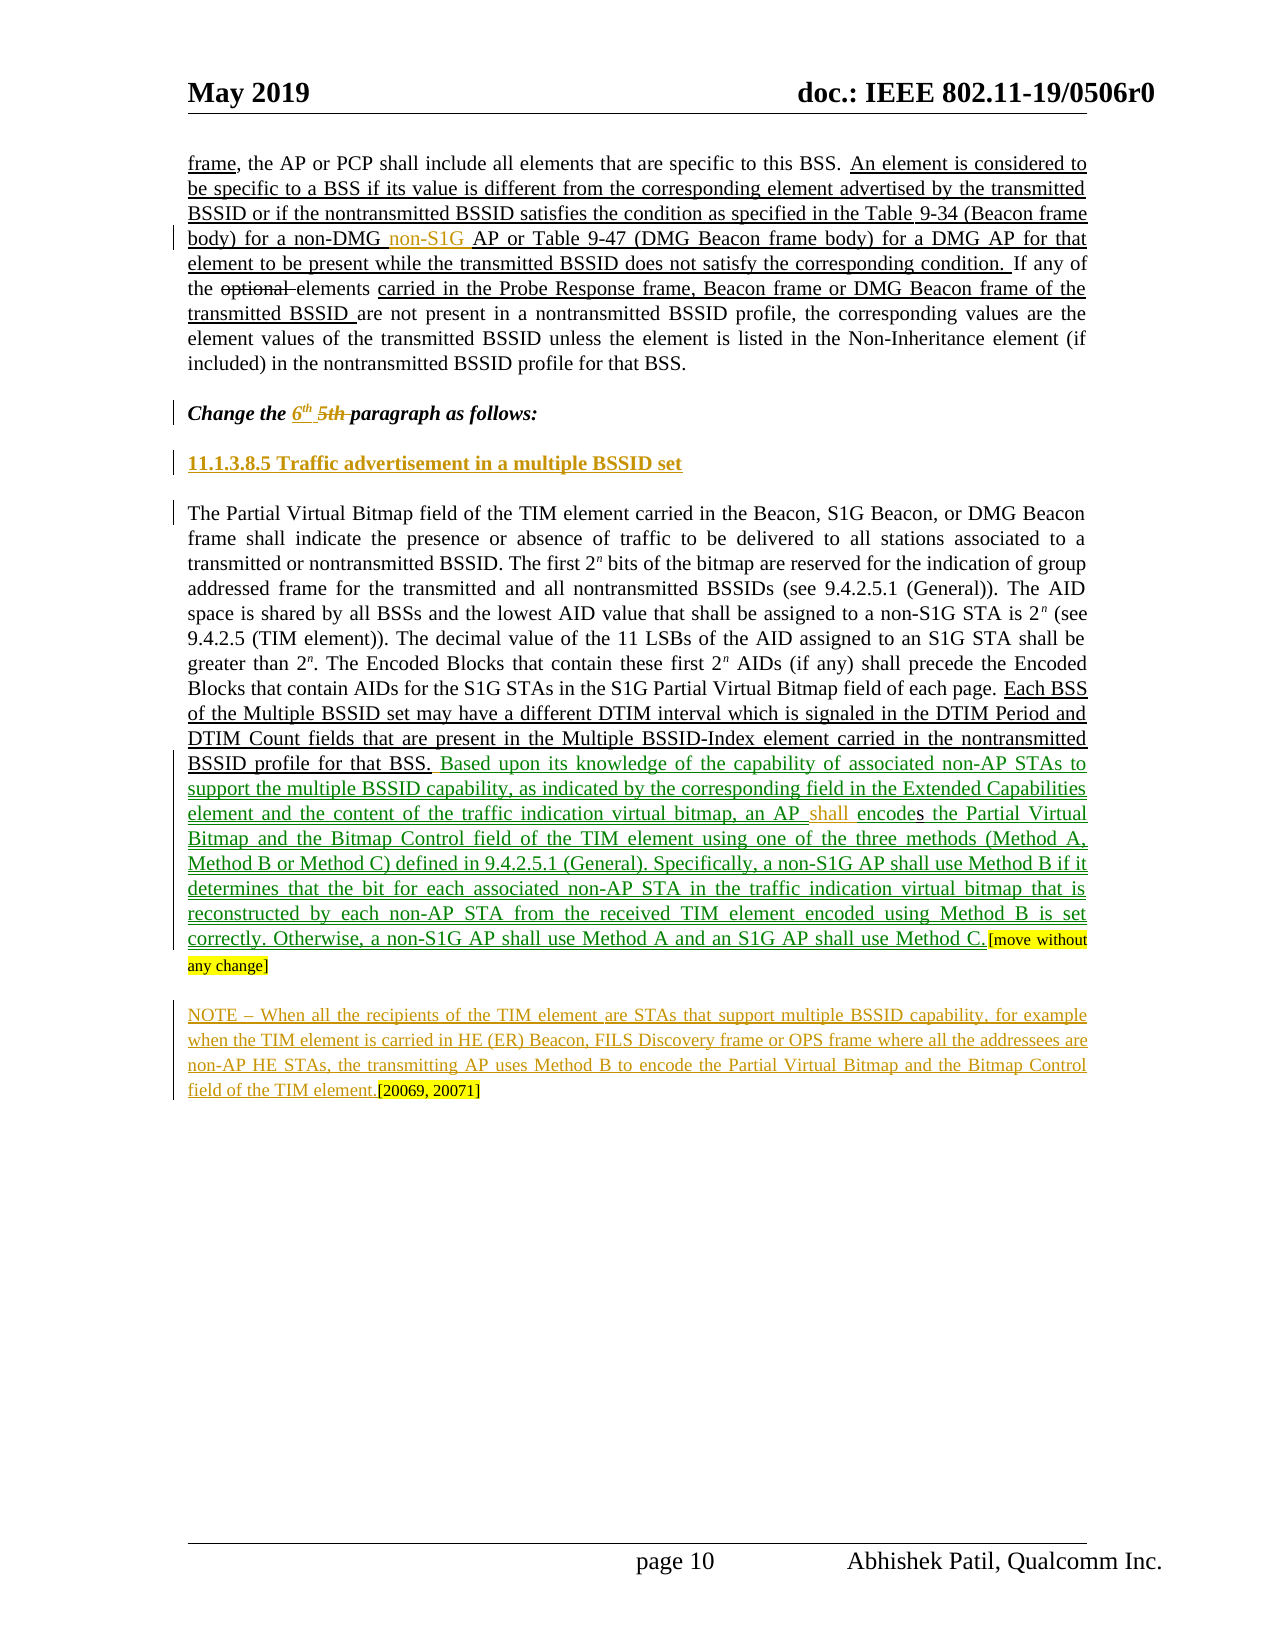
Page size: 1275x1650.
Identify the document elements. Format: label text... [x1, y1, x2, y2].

text The Partial Virtual Bitmap field of the TIM element carried in the Beacon, S1G Beacon, or DMG Beacon frame shall indicate the presence or absence of traffic to be delivered to all stations associated to a transmitted or nontransmitted BSSID. The first 2n bits of the bitmap are reserved for the indication of group addressed frame for the transmitted and all nontransmitted BSSIDs (see 9.4.2.5.1 (General)). The AID space is shared by all BSSs and the lowest AID value that shall be assigned to a non-S1G STA is 2n (see 9.4.2.5 (TIM element)). The decimal value of the 11 LSBs of the AID assigned to an S1G STA shall be greater than 2n. The Encoded Blocks that contain these first 2n AIDs (if any) shall precede the Encoded Blocks that contain AIDs for the S1G STAs in the S1G Partial Virtual Bitmap field of each page. Each BSS of the Multiple BSSID set may have a different DTIM interval which is signaled in the DTIM Period and DTIM Count fields that are present in the Multiple BSSID-Index element carried in the nontransmitted BSSID profile for that BSS.[move without any change] [187, 500, 1087, 722]
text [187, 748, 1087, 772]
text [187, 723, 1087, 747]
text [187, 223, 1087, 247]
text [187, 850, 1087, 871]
text [20069, 20071] [187, 1048, 1087, 1072]
text [20069, 20071] [187, 1073, 1087, 1100]
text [187, 150, 1087, 222]
text Change the paragraph as follows: [187, 400, 1087, 425]
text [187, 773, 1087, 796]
text [20069, 20071] [187, 1000, 1087, 1022]
text [20069, 20071] [187, 1023, 1087, 1047]
